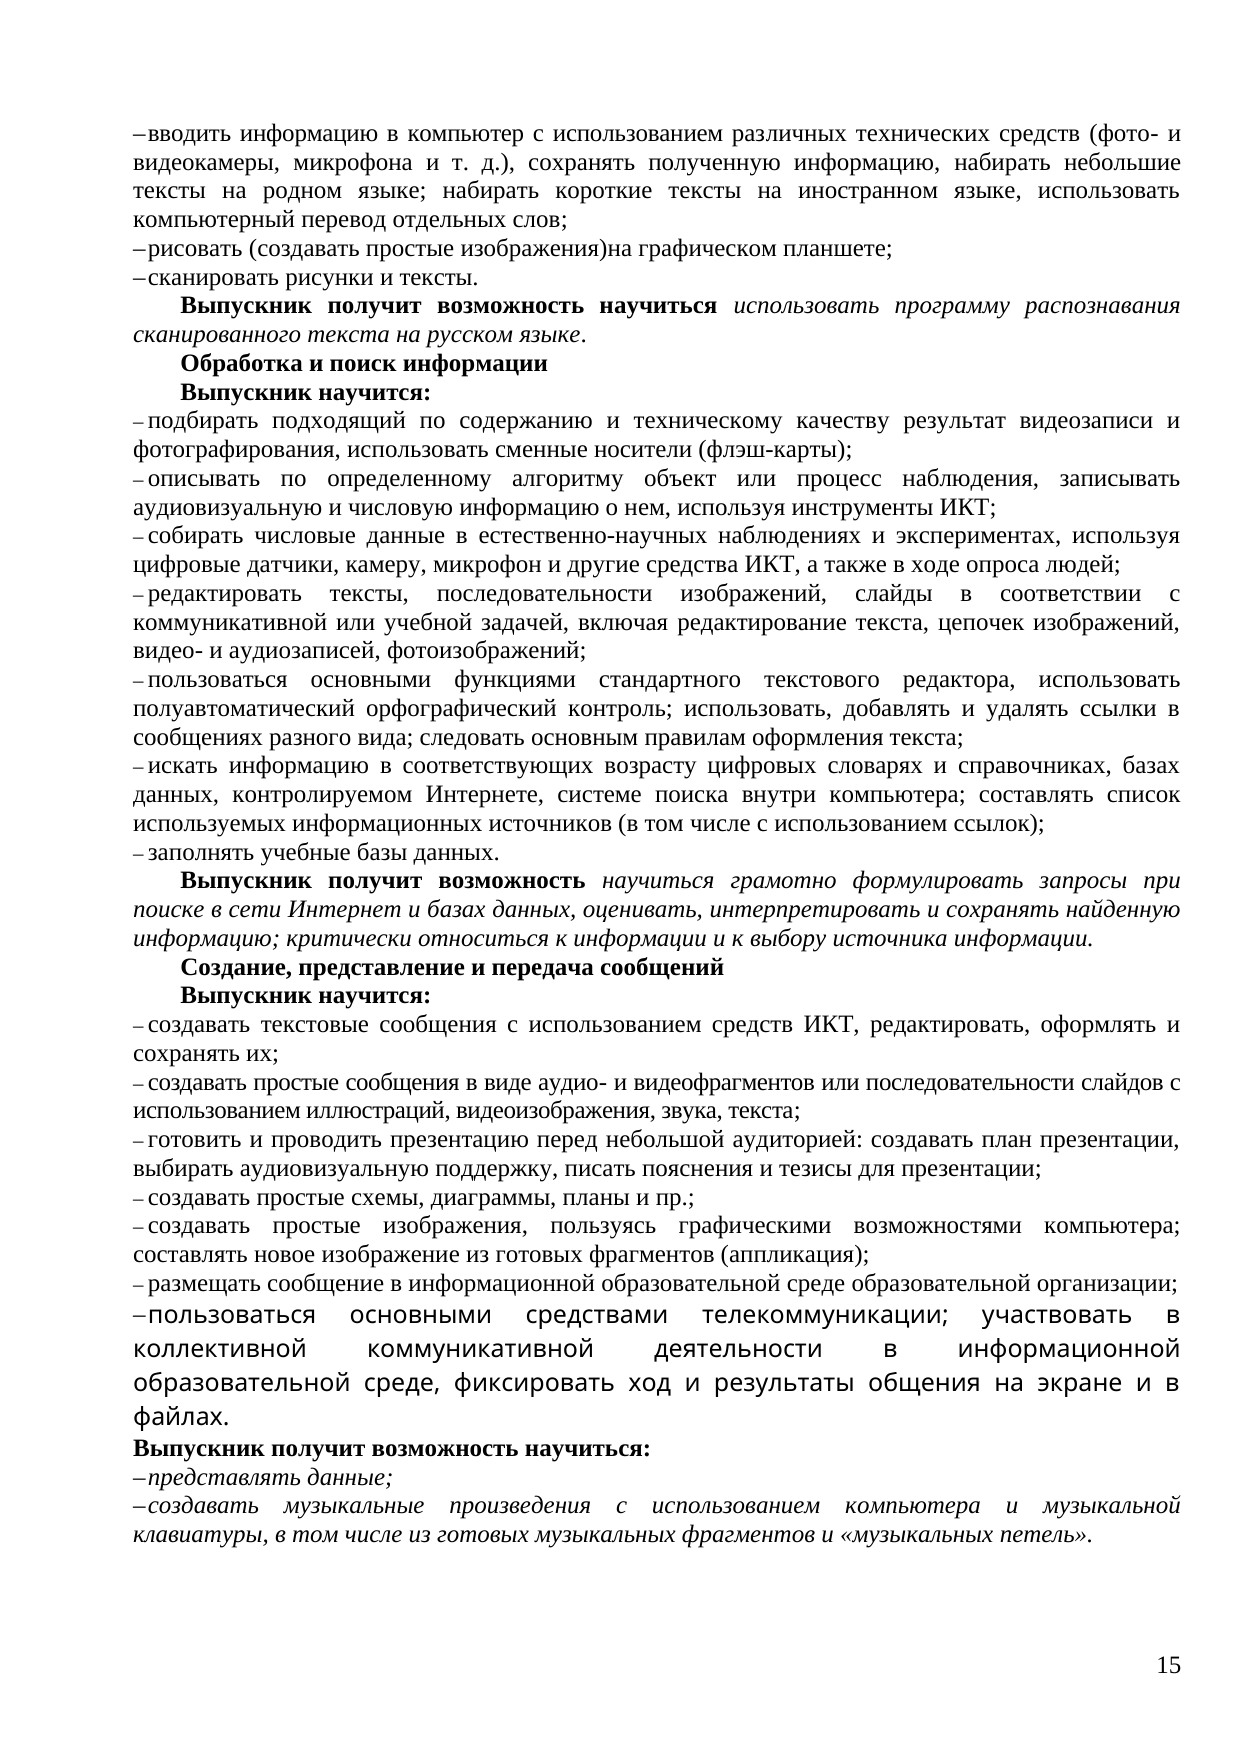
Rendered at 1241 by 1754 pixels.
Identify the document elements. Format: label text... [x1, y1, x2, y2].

list размещать сообщение в информационной образовательной среде образовательной организации; [133, 1268, 1181, 1297]
text Выпускник получит возможность научиться: [133, 1433, 1181, 1462]
list пользоваться основными функциями стандартного текстового редактора, использовать полуавтоматический орфографический контроль; использовать, добавлять и удалять ссылки в сообщениях разного вида; следовать основным правилам оформления текста; [133, 664, 1181, 751]
list создавать простые изображения, пользуясь графическими возможностями компьютера; составлять новое изображение из готовых фрагментов (аппликация); [133, 1211, 1181, 1268]
list подбирать подходящий по содержанию и техническому качеству результат видеозаписи и фотографирования, использовать сменные носители (флэш-карты); [133, 406, 1181, 463]
list рисовать (создавать простые изображения)на графическом планшете; [133, 233, 1181, 262]
list вводить информацию в компьютер с использованием различных технических средств (фото- и видеокамеры, микрофона и т. д.), сохранять полученную информацию, набирать небольшие тексты на родном языке; набирать короткие тексты на иностранном языке, использовать компьютерный перевод отдельных слов; [133, 118, 1181, 233]
list создавать простые схемы, диаграммы, планы и пр.; [133, 1182, 1181, 1211]
list готовить и проводить презентацию перед небольшой аудиторией: создавать план презентации, выбирать аудиовизуальную поддержку, писать пояснения и тезисы для презентации; [133, 1124, 1181, 1182]
text Выпускник научится: [133, 981, 1181, 1009]
list сканировать рисунки и тексты. [133, 262, 1181, 291]
text Выпускник получит возможность научиться грамотно формулировать запросы при поиске в сети Интернет и базах данных, оценивать, интерпретировать и сохранять найденную информацию; критически относиться к информации и к выбору источника информации. [133, 866, 1181, 952]
text Выпускник получит возможность научиться использовать программу распознавания сканированного текста на русском языке. [133, 291, 1181, 348]
list редактировать тексты, последовательности изображений, слайды в соответствии с коммуникативной или учебной задачей, включая редактирование текста, цепочек изображений, видео- и аудиозаписей, фотоизображений; [133, 578, 1181, 664]
list описывать по определенному алгоритму объект или процесс наблюдения, записывать аудиовизуальную и числовую информацию о нем, используя инструменты ИКТ; [133, 463, 1181, 521]
list создавать простые сообщения в виде аудио- и видеофрагментов или последовательности слайдов с использованием иллюстраций, видеоизображения, звука, текста; [133, 1067, 1181, 1124]
list создавать текстовые сообщения с использованием средств ИКТ, редактировать, оформлять и сохранять их; [133, 1009, 1181, 1067]
list создавать музыкальные произведения с использованием компьютера и музыкальной клавиатуры, в том числе из готовых музыкальных фрагментов и «музыкальных петель». [133, 1491, 1181, 1548]
list представлять данные; [133, 1462, 1181, 1491]
text Создание, представление и передача сообщений [133, 952, 1181, 981]
list собирать числовые данные в естественно-научных наблюдениях и экспериментах, используя цифровые датчики, камеру, микрофон и другие средства ИКТ, а также в ходе опроса людей; [133, 521, 1181, 578]
text Обработка и поиск информации [133, 348, 1181, 377]
text Выпускник научится: [133, 377, 1181, 406]
list искать информацию в соответствующих возрасту цифровых словарях и справочниках, базах данных, контролируемом Интернете, системе поиска внутри компьютера; составлять список используемых информационных источников (в том числе с использованием ссылок); [133, 751, 1181, 837]
list заполнять учебные базы данных. [133, 837, 1181, 866]
list пользоваться основными средствами телекоммуникации; участвовать в коллективной коммуникативной деятельности в информационной образовательной среде, фиксировать ход и результаты общения на экране и в файлах. [133, 1297, 1181, 1433]
